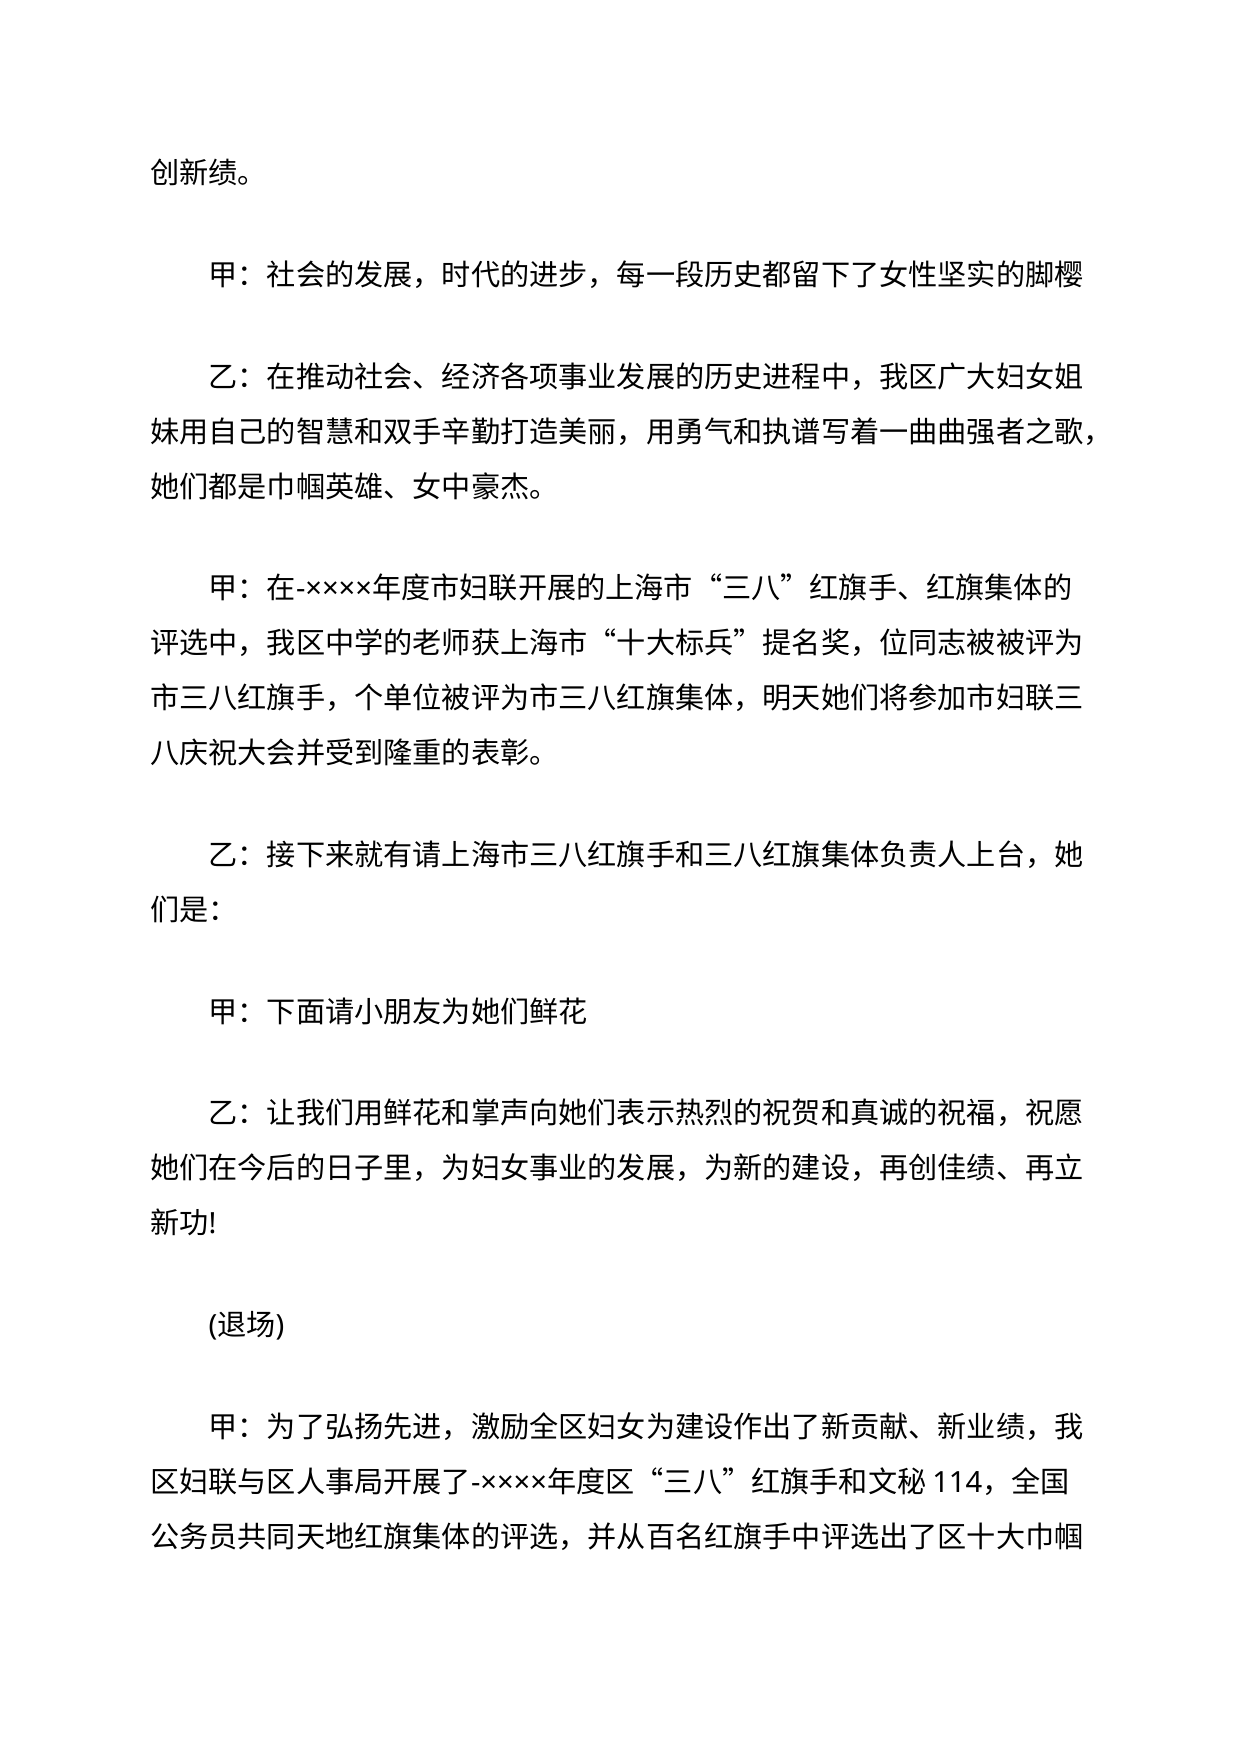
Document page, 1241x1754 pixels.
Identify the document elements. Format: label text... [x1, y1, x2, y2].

text 乙：接下来就有请上海市三八红旗手和三八红旗集体负责人上台，她们是： [150, 832, 1090, 929]
text 甲：在-××××年度市妇联开展的上海市“三八”红旗手、红旗集体的评选中，我区中学的老师获上海市“十大标兵”提名奖，位同志被被评为市三八红旗手，个单位被评为市三八红旗集体，明天她们将参加市妇联三八庆祝大会并受到隆重的表彰。 [150, 565, 1090, 772]
text 乙：让我们用鲜花和掌声向她们表示热烈的祝贺和真诚的祝福，祝愿她们在今后的日子里，为妇女事业的发展，为新的建设，再创佳绩、再立新功! [150, 1090, 1090, 1242]
text (退场) [150, 1302, 1090, 1344]
text 甲：下面请小朋友为她们鲜花 [150, 988, 1090, 1031]
text 甲：社会的发展，时代的进步，每一段历史都留下了女性坚实的脚樱 [150, 252, 1090, 294]
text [150, 1404, 1090, 1556]
text 乙：在推动社会、经济各项事业发展的历史进程中，我区广大妇女姐妹用自己的智慧和双手辛勤打造美丽，用勇气和执谱写着一曲曲强者之歌，她们都是巾帼英雄、女中豪杰。 [150, 353, 1090, 506]
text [150, 150, 1090, 192]
